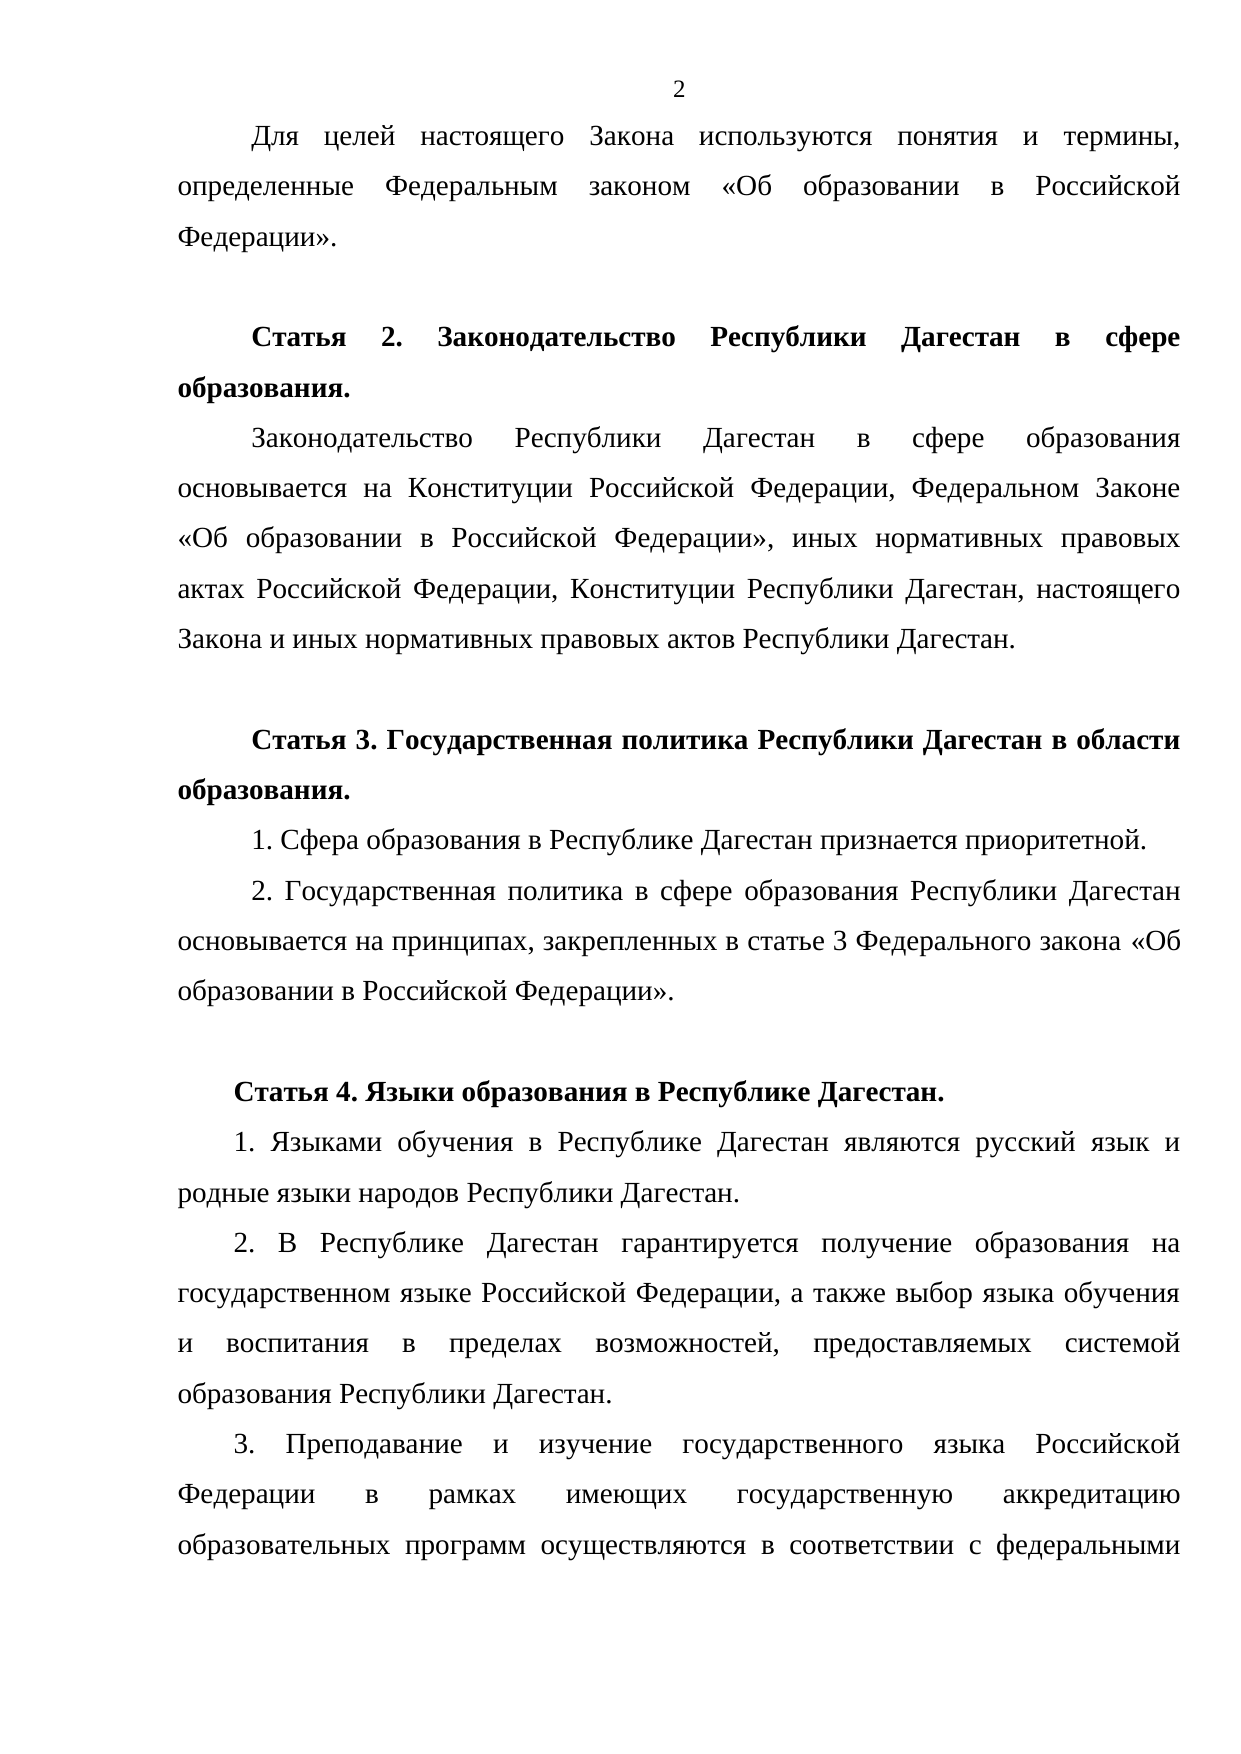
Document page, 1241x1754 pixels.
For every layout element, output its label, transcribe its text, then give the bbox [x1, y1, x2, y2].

text Для целей настоящего Закона используются понятия и термины, определенные Федеральным законом «Об образовании в Российской Федерации». [177, 118, 1181, 252]
text Законодательство Республики Дагестан в сфере образования основывается на Конституции Российской Федерации, Федеральном Законе «Об образовании в Российской Федерации», иных нормативных правовых актах Российской Федерации, Конституции Республики Дагестан, настоящего Закона и иных нормативных правовых актов Республики Дагестан. [177, 420, 1181, 655]
text 2. В Республике Дагестан гарантируется получение образования на государственном языке Российской Федерации, а также выбор языка обучения и воспитания в пределах возможностей, предоставляемых системой образования Республики Дагестан. [177, 1225, 1181, 1409]
text 1. Языками обучения в Республике Дагестан являются русский язык и родные языки народов Республики Дагестан. [177, 1124, 1181, 1208]
text Статья 4. Языки образования в Республике Дагестан. [177, 1074, 1181, 1108]
text 2. Государственная политика в сфере образования Республики Дагестан основывается на принципах, закрепленных в статье 3 Федерального закона «Об образовании в Российской Федерации». [177, 873, 1181, 1007]
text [177, 1426, 1181, 1560]
text Статья 2. Законодательство Республики Дагестан в сфере образования. [177, 319, 1181, 403]
text 1. Сфера образования в Республике Дагестан признается приоритетной. [177, 822, 1181, 856]
text Статья 3. Государственная политика Республики Дагестан в области образования. [177, 722, 1181, 806]
